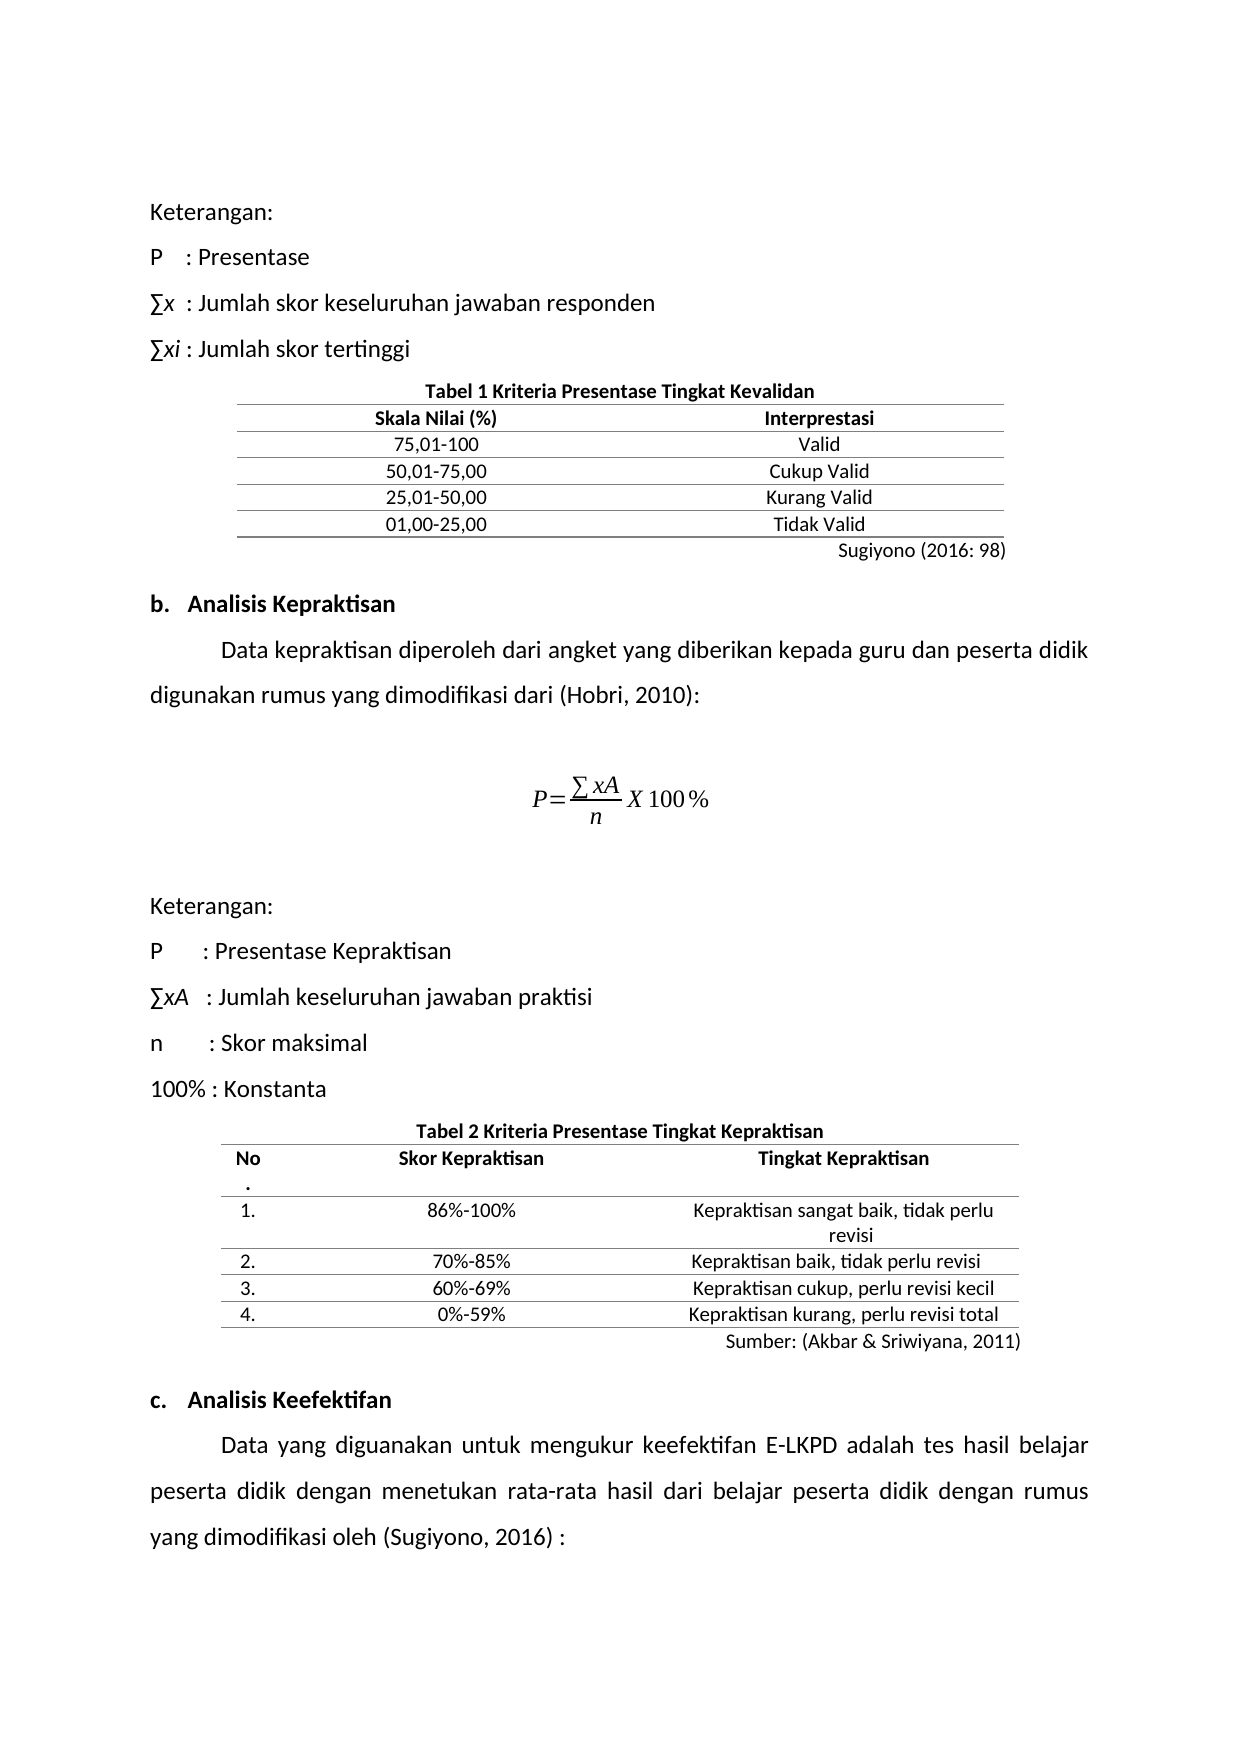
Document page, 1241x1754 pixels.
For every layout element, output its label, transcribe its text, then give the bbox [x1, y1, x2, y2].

table_cell 75,01-100 [237, 432, 635, 457]
text ∑xA : Jumlah keseluruhan jawaban praktisi [150, 981, 1090, 1012]
text Tabel 1 Kriteria Presentase Tingkat Kevalidan [150, 379, 1090, 404]
table_cell Cukup Valid [635, 458, 1003, 483]
table_cell 25,01-50,00 [237, 485, 635, 510]
text P : Presentase Kepraktisan [150, 936, 1090, 966]
table_cell 4. [221, 1302, 274, 1327]
text Sumber: (Akbar & Sriwiyana, 2011) [150, 1328, 1021, 1353]
text P : Presentase [150, 241, 1090, 272]
table_cell 1. [221, 1197, 274, 1248]
table_cell Kurang Valid [635, 485, 1003, 510]
table_cell 2. [221, 1249, 274, 1274]
text ∑x : Jumlah skor keseluruhan jawaban responden [150, 287, 1090, 318]
table_header No. [221, 1145, 274, 1196]
text n : Skor maksimal [150, 1027, 1090, 1057]
table_cell 01,00-25,00 [237, 511, 635, 536]
text ∑xi : Jumlah skor tertinggi [150, 333, 1090, 363]
table_cell 0%-59% [274, 1302, 669, 1327]
text 100% : Konstanta [150, 1073, 1090, 1103]
table_cell Kepraktisan baik, tidak perlu revisi [669, 1249, 1019, 1274]
list Analisis Kepraktisan [150, 588, 1090, 619]
text Data kepraktisan diperoleh dari angket yang diberikan kepada guru dan peserta didik digunakan rumus yang dimodifikasi dari (Hobri, 2010): [150, 634, 1090, 710]
text Keterangan: [150, 890, 1090, 920]
table_cell 86%-100% [274, 1197, 669, 1248]
table_cell 70%-85% [274, 1249, 669, 1274]
table_cell 50,01-75,00 [237, 458, 635, 483]
text Tabel 2 Kriteria Presentase Tingkat Kepraktisan [150, 1118, 1090, 1144]
table_cell Valid [635, 432, 1003, 457]
table_cell 60%-69% [274, 1275, 669, 1301]
table_header Tingkat Kepraktisan [669, 1145, 1019, 1196]
text Data yang diguanakan untuk mengukur keefektifan E-LKPD adalah tes hasil belajar peserta didik dengan menetukan rata-rata hasil dari belajar peserta didik dengan rumus yang dimodifikasi oleh (Sugiyono, 2016) : [150, 1430, 1090, 1552]
table_header Skor Kepraktisan [274, 1145, 669, 1196]
table_cell Kepraktisan sangat baik, tidak perlu revisi [669, 1197, 1019, 1248]
table_header Skala Nilai (%) [237, 405, 635, 431]
text Keterangan: [150, 196, 1090, 226]
list Analisis Keefektifan [150, 1384, 1090, 1414]
text Sugiyono (2016: 98) [150, 537, 1006, 563]
table_cell Tidak Valid [635, 511, 1003, 536]
table_header Interprestasi [635, 405, 1003, 431]
table_cell 3. [221, 1275, 274, 1301]
table_cell Kepraktisan cukup, perlu revisi kecil [669, 1275, 1019, 1301]
table_cell Kepraktisan kurang, perlu revisi total [669, 1302, 1019, 1327]
